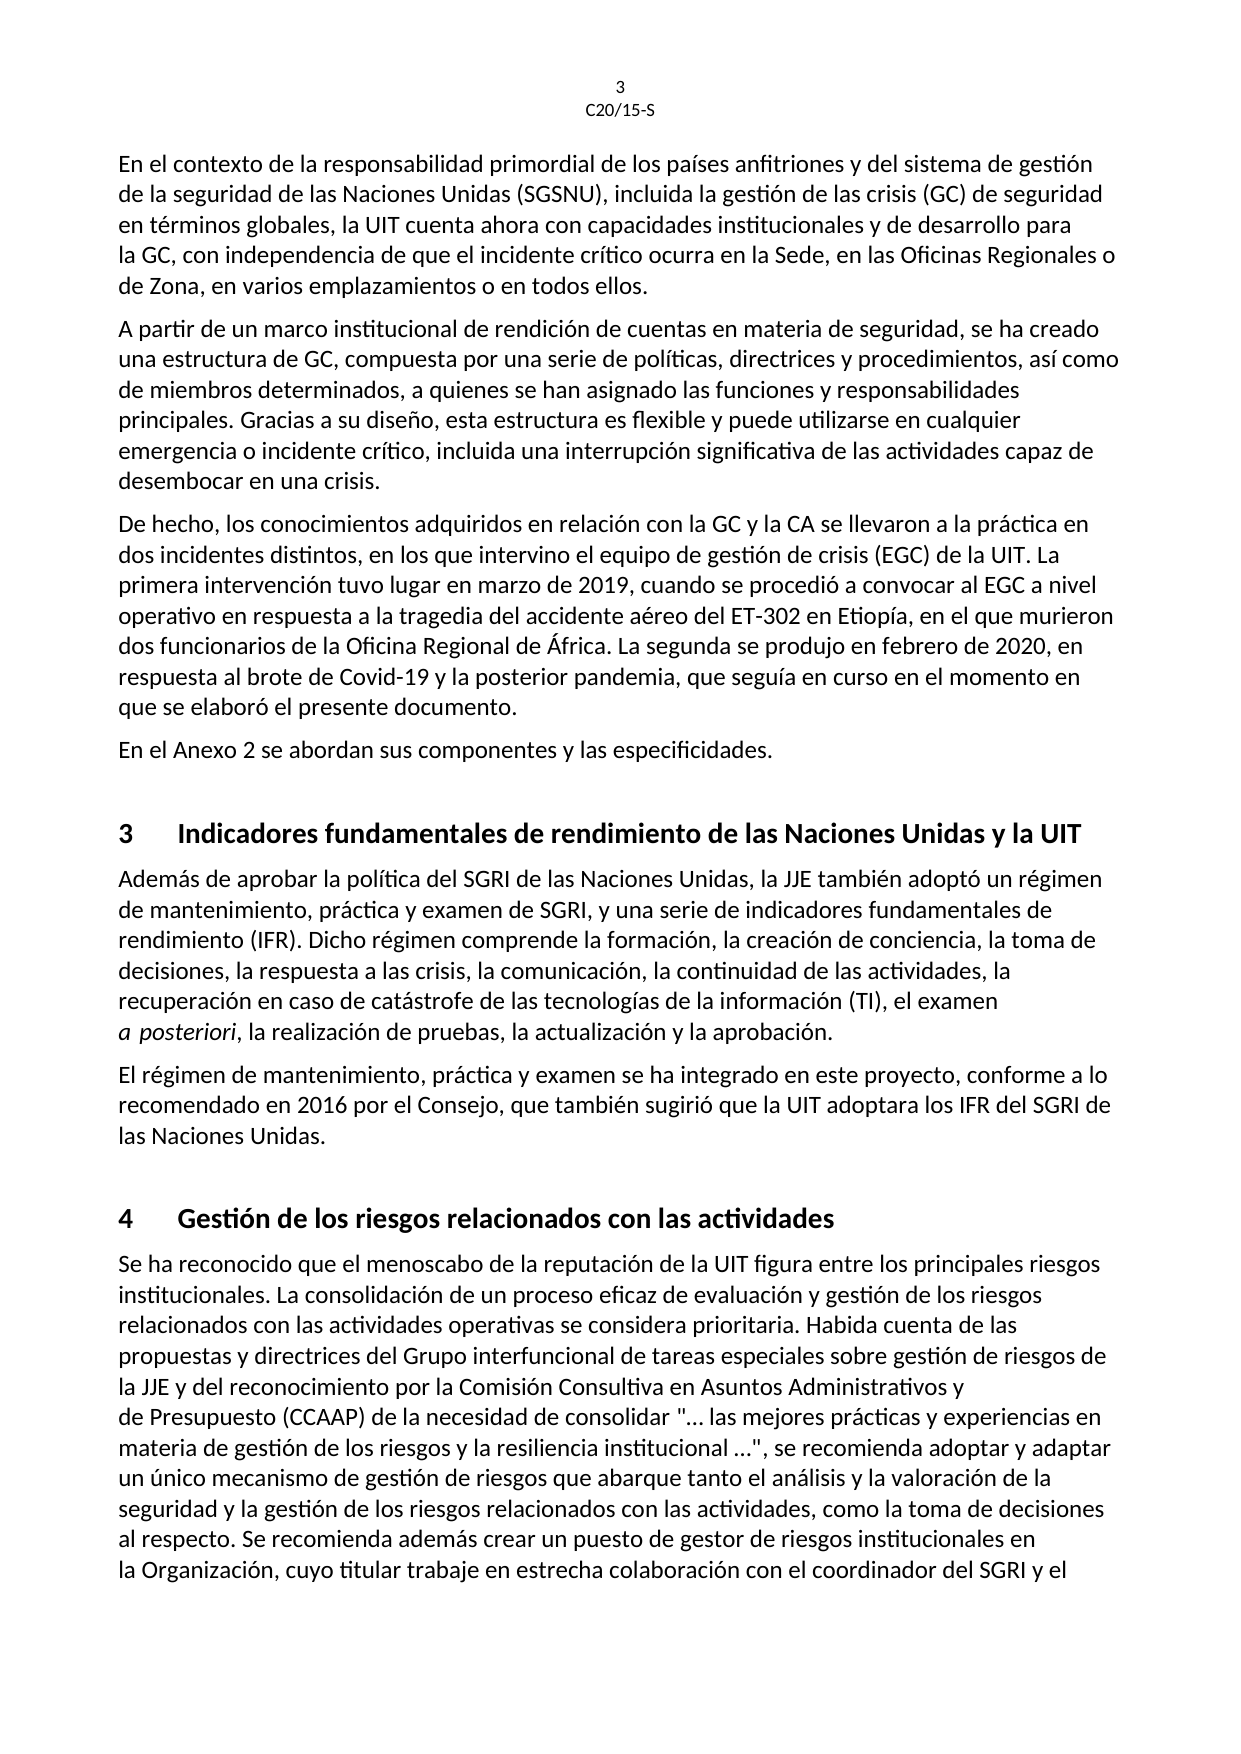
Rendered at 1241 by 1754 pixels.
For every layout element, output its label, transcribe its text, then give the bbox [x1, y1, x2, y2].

text A partir de un marco institucional de rendición de cuentas en materia de seguridad, se ha creado una estructura de GC, compuesta por una serie de políticas, directrices y procedimientos, así como de miembros determinados, a quienes se han asignado las funciones y responsabilidades principales. Gracias a su diseño, esta estructura es flexible y puede utilizarse en cualquier emergencia o incidente crítico, incluida una interrupción significativa de las actividades capaz de desembocar en una crisis. [118, 313, 1122, 496]
text De hecho, los conocimientos adquiridos en relación con la GC y la CA se llevaron a la práctica en dos incidentes distintos, en los que intervino el equipo de gestión de crisis (EGC) de la UIT. La primera intervención tuvo lugar en marzo de 2019, cuando se procedió a convocar al EGC a nivel operativo en respuesta a la tragedia del accidente aéreo del ET-302 en Etiopía, en el que murieron dos funcionarios de la Oficina Regional de África. La segunda se produjo en febrero de 2020, en respuesta al brote de Covid-19 y la posterior pandemia, que seguía en curso en el momento en que se elaboró el presente documento. [118, 508, 1122, 722]
text En el Anexo 2 se abordan sus componentes y las especificidades. [118, 734, 1122, 765]
text En el contexto de la responsabilidad primordial de los países anfitriones y del sistema de gestión de la seguridad de las Naciones Unidas (SGSNU), incluida la gestión de las crisis (GC) de seguridad en términos globales, la UIT cuenta ahora con capacidades institucionales y de desarrollo para la GC, con independencia de que el incidente crítico ocurra en la Sede, en las Oficinas Regionales o de Zona, en varios emplazamientos o en todos ellos. [118, 148, 1122, 300]
subtitle 4 Gestión de los riesgos relacionados con las actividades [118, 1200, 1122, 1236]
text Además de aprobar la política del SGRI de las Naciones Unidas, la JJE también adoptó un régimen de mantenimiento, práctica y examen de SGRI, y una serie de indicadores fundamentales de rendimiento (IFR). Dicho régimen comprende la formación, la creación de conciencia, la toma de decisiones, la respuesta a las crisis, la comunicación, la continuidad de las actividades, la recuperación en caso de catástrofe de las tecnologías de la información (TI), el examen a posteriori, la realización de pruebas, la actualización y la aprobación. [118, 863, 1122, 1046]
subtitle 3 Indicadores fundamentales de rendimiento de las Naciones Unidas y la UIT [118, 815, 1122, 851]
text El régimen de mantenimiento, práctica y examen se ha integrado en este proyecto, conforme a lo recomendado en 2016 por el Consejo, que también sugirió que la UIT adoptara los IFR del SGRI de las Naciones Unidas. [118, 1059, 1122, 1150]
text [118, 1248, 1122, 1584]
